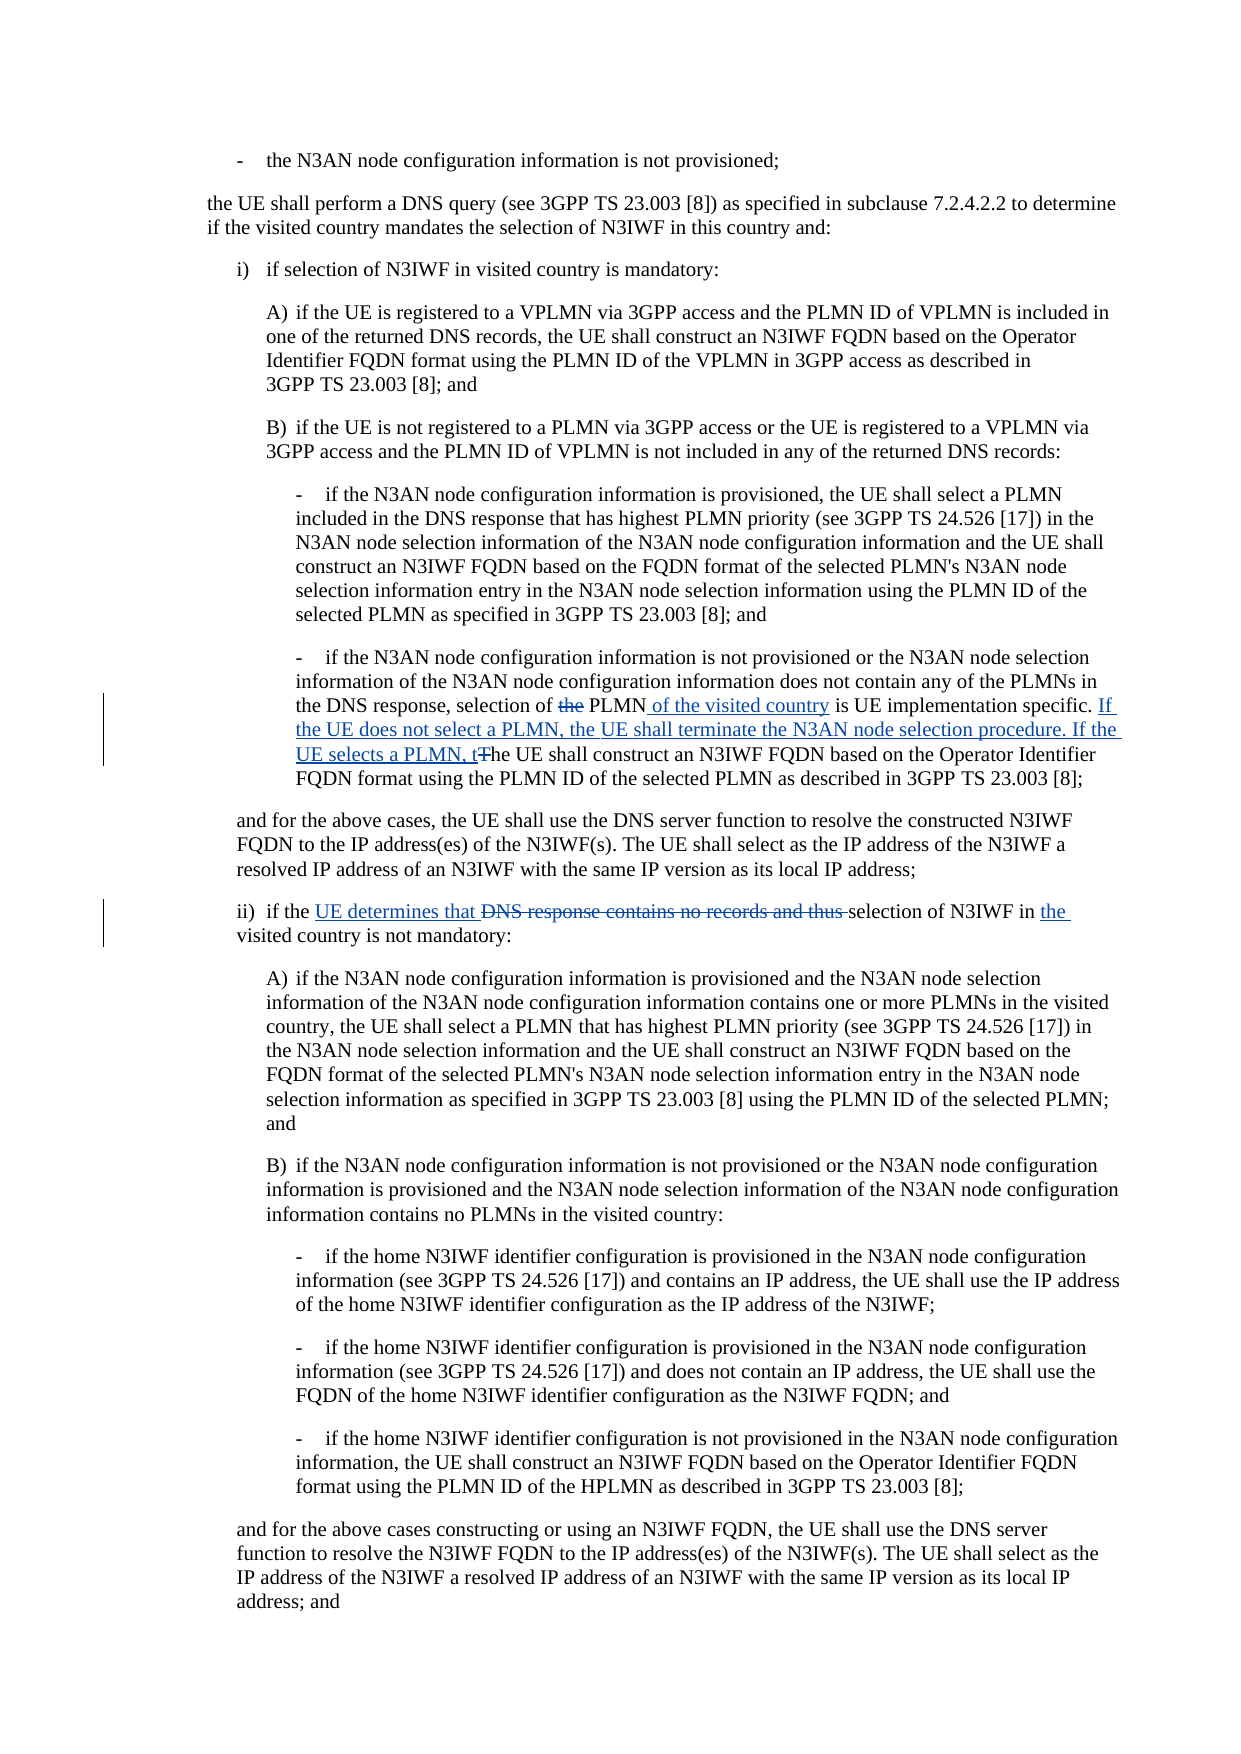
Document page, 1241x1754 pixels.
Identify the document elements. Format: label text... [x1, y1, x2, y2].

text the UE shall perform a DNS query (see 3GPP TS 23.003 [8]) as specified in subclause 7.2.4.2.2 to determine if the visited country mandates the selection of N3IWF in this country and: [207, 191, 1122, 239]
text and for the above cases constructing or using an N3IWF FQDN, the UE shall use the DNS server function to resolve the N3IWF FQDN to the IP address(es) of the N3IWF(s). The UE shall select as the IP address of the N3IWF a resolved IP address of an N3IWF with the same IP version as its local IP address; and [236, 1517, 1122, 1613]
text B) if the N3AN node configuration information is not provisioned or the N3AN node configuration information is provisioned and the N3AN node selection information of the N3AN node configuration information contains no PLMNs in the visited country: [266, 1153, 1122, 1226]
text - if the home N3IWF identifier configuration is provisioned in the N3AN node configuration information (see 3GPP TS 24.526 [17]) and does not contain an IP address, the UE shall use the FQDN of the home N3IWF identifier configuration as the N3IWF FQDN; and [295, 1335, 1122, 1407]
text - if the N3AN node configuration information is not provisioned or the N3AN node selection information of the N3AN node configuration information does not contain any of the PLMNs in the DNS response, selection of PLMN is UE implementation specific. he UE shall construct an N3IWF FQDN based on the Operator Identifier FQDN format using the PLMN ID of the selected PLMN as described in 3GPP TS 23.003 [8]; [295, 739, 1122, 789]
text and for the above cases, the UE shall use the DNS server function to resolve the constructed N3IWF FQDN to the IP address(es) of the N3IWF(s). The UE shall select as the IP address of the N3IWF a resolved IP address of an N3IWF with the same IP version as its local IP address; [236, 808, 1122, 881]
text A) if the UE is registered to a VPLMN via 3GPP access and the PLMN ID of VPLMN is included in one of the returned DNS records, the UE shall construct an N3IWF FQDN based on the Operator Identifier FQDN format using the PLMN ID of the VPLMN in 3GPP access as described in 3GPP TS 23.003 [8]; and [266, 300, 1122, 396]
text - if the home N3IWF identifier configuration is provisioned in the N3AN node configuration information (see 3GPP TS 24.526 [17]) and contains an IP address, the UE shall use the IP address of the home N3IWF identifier configuration as the IP address of the N3IWF; [295, 1244, 1122, 1316]
text - if the home N3IWF identifier configuration is not provisioned in the N3AN node configuration information, the UE shall construct an N3IWF FQDN based on the Operator Identifier FQDN format using the PLMN ID of the HPLMN as described in 3GPP TS 23.003 [8]; [295, 1426, 1122, 1498]
text ii) if the selection of N3IWF in visited country is not mandatory: [236, 899, 1122, 947]
text B) if the UE is not registered to a PLMN via 3GPP access or the UE is registered to a VPLMN via 3GPP access and the PLMN ID of VPLMN is not included in any of the returned DNS records: [266, 415, 1122, 463]
text i) if selection of N3IWF in visited country is mandatory: [236, 257, 1122, 281]
text - the N3AN node configuration information is not provisioned; [236, 148, 1122, 172]
text - if the N3AN node configuration information is not provisioned or the N3AN node selection information of the N3AN node configuration information does not contain any of the PLMNs in the DNS response, selection of PLMN is UE implementation specific. he UE shall construct an N3IWF FQDN based on the Operator Identifier FQDN format using the PLMN ID of the selected PLMN as described in 3GPP TS 23.003 [8]; [295, 645, 1122, 738]
text - if the N3AN node configuration information is provisioned, the UE shall select a PLMN included in the DNS response that has highest PLMN priority (see 3GPP TS 24.526 [17]) in the N3AN node selection information of the N3AN node configuration information and the UE shall construct an N3IWF FQDN based on the FQDN format of the selected PLMN's N3AN node selection information entry in the N3AN node selection information using the PLMN ID of the selected PLMN as specified in 3GPP TS 23.003 [8]; and [295, 482, 1122, 626]
text A) if the N3AN node configuration information is provisioned and the N3AN node selection information of the N3AN node configuration information contains one or more PLMNs in the visited country, the UE shall select a PLMN that has highest PLMN priority (see 3GPP TS 24.526 [17]) in the N3AN node selection information and the UE shall construct an N3IWF FQDN based on the FQDN format of the selected PLMN's N3AN node selection information entry in the N3AN node selection information as specified in 3GPP TS 23.003 [8] using the PLMN ID of the selected PLMN; and [266, 966, 1122, 1134]
